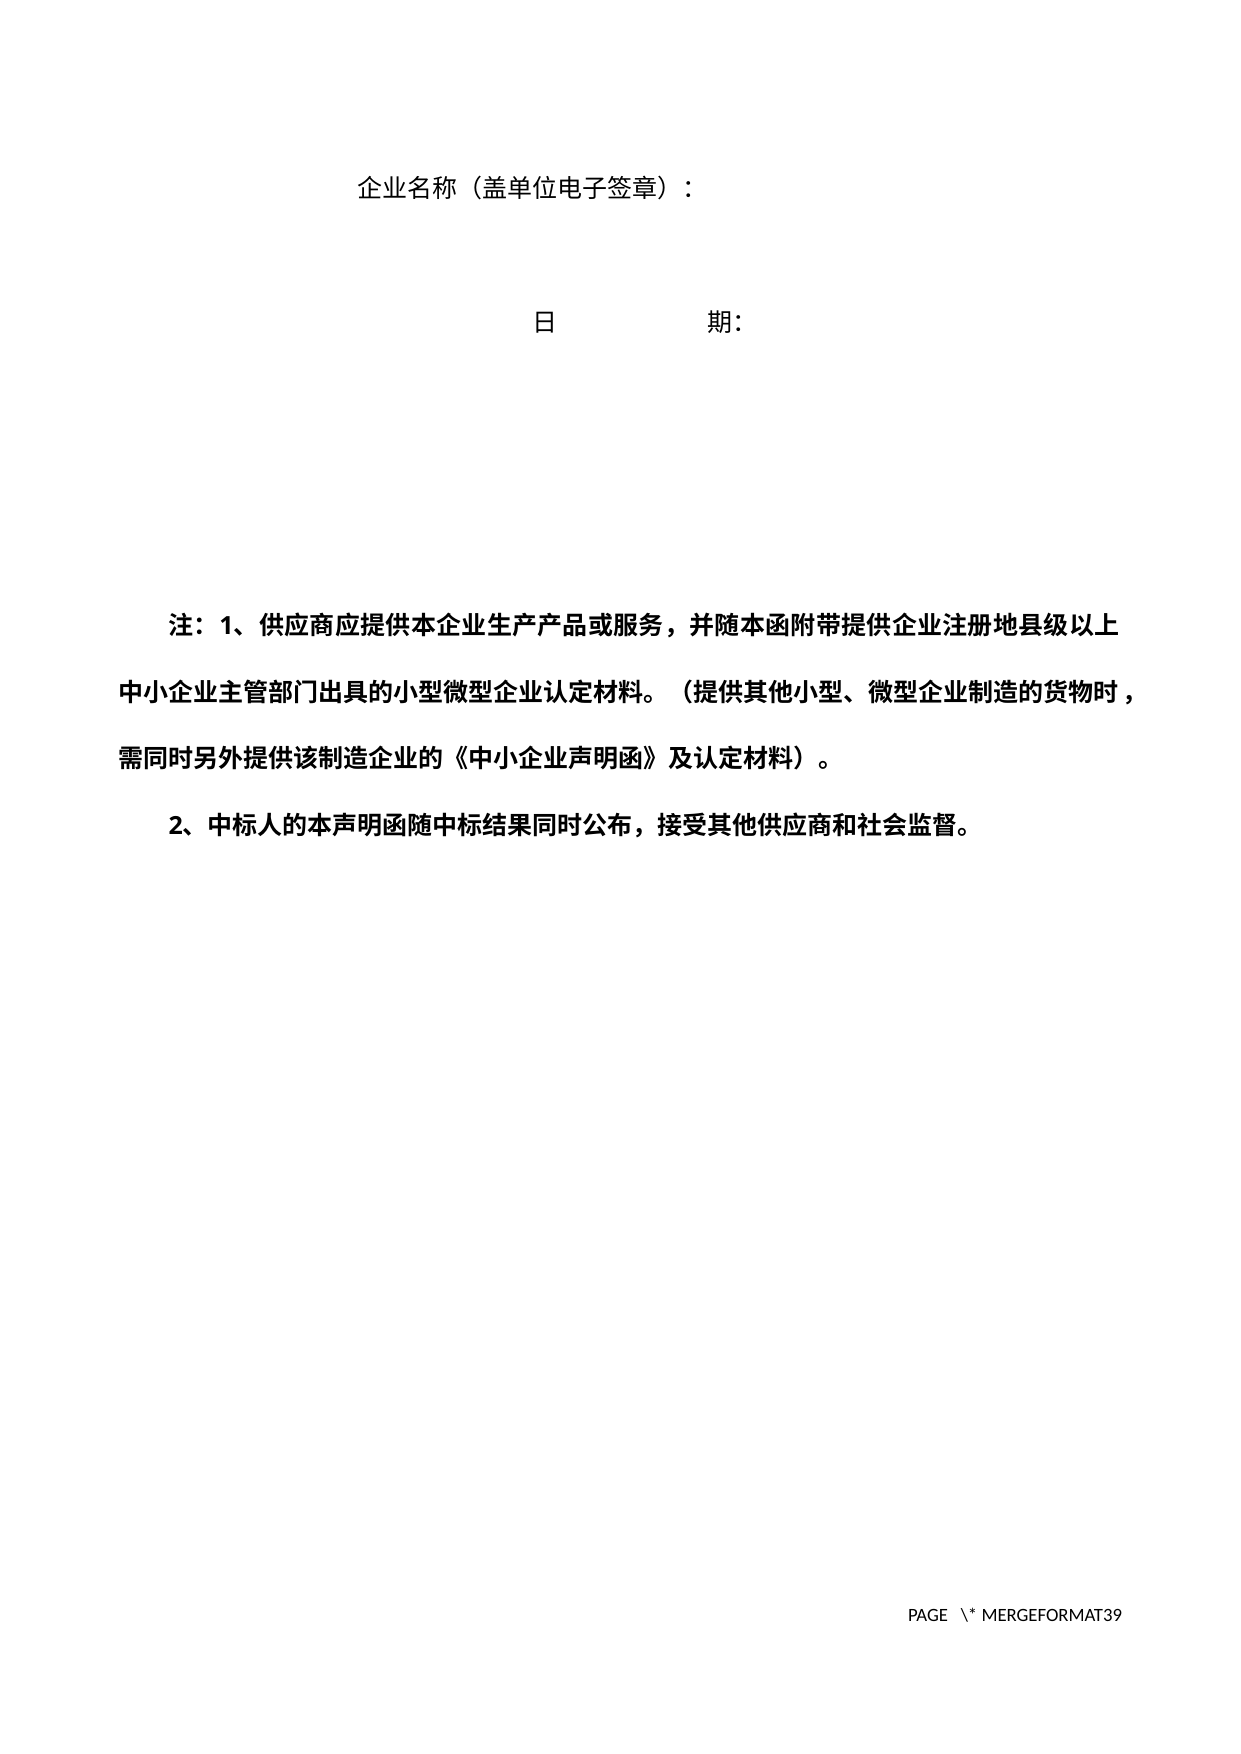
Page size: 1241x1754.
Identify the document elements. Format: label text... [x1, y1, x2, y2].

text 企业名称（盖单位电子签章）： [118, 153, 1122, 271]
text 注：1、供应商应提供本企业生产产品或服务，并随本函附带提供企业注册地县级以上中小企业主管部门出具的小型微型企业认定材料。（提供其他小型、微型企业制造的货物时，需同时另外提供该制造企业的《中小企业声明函》及认定材料）。 [118, 590, 1122, 790]
text 日 期： [118, 287, 1122, 354]
text 2、中标人的本声明函随中标结果同时公布，接受其他供应商和社会监督。 [118, 790, 1122, 857]
